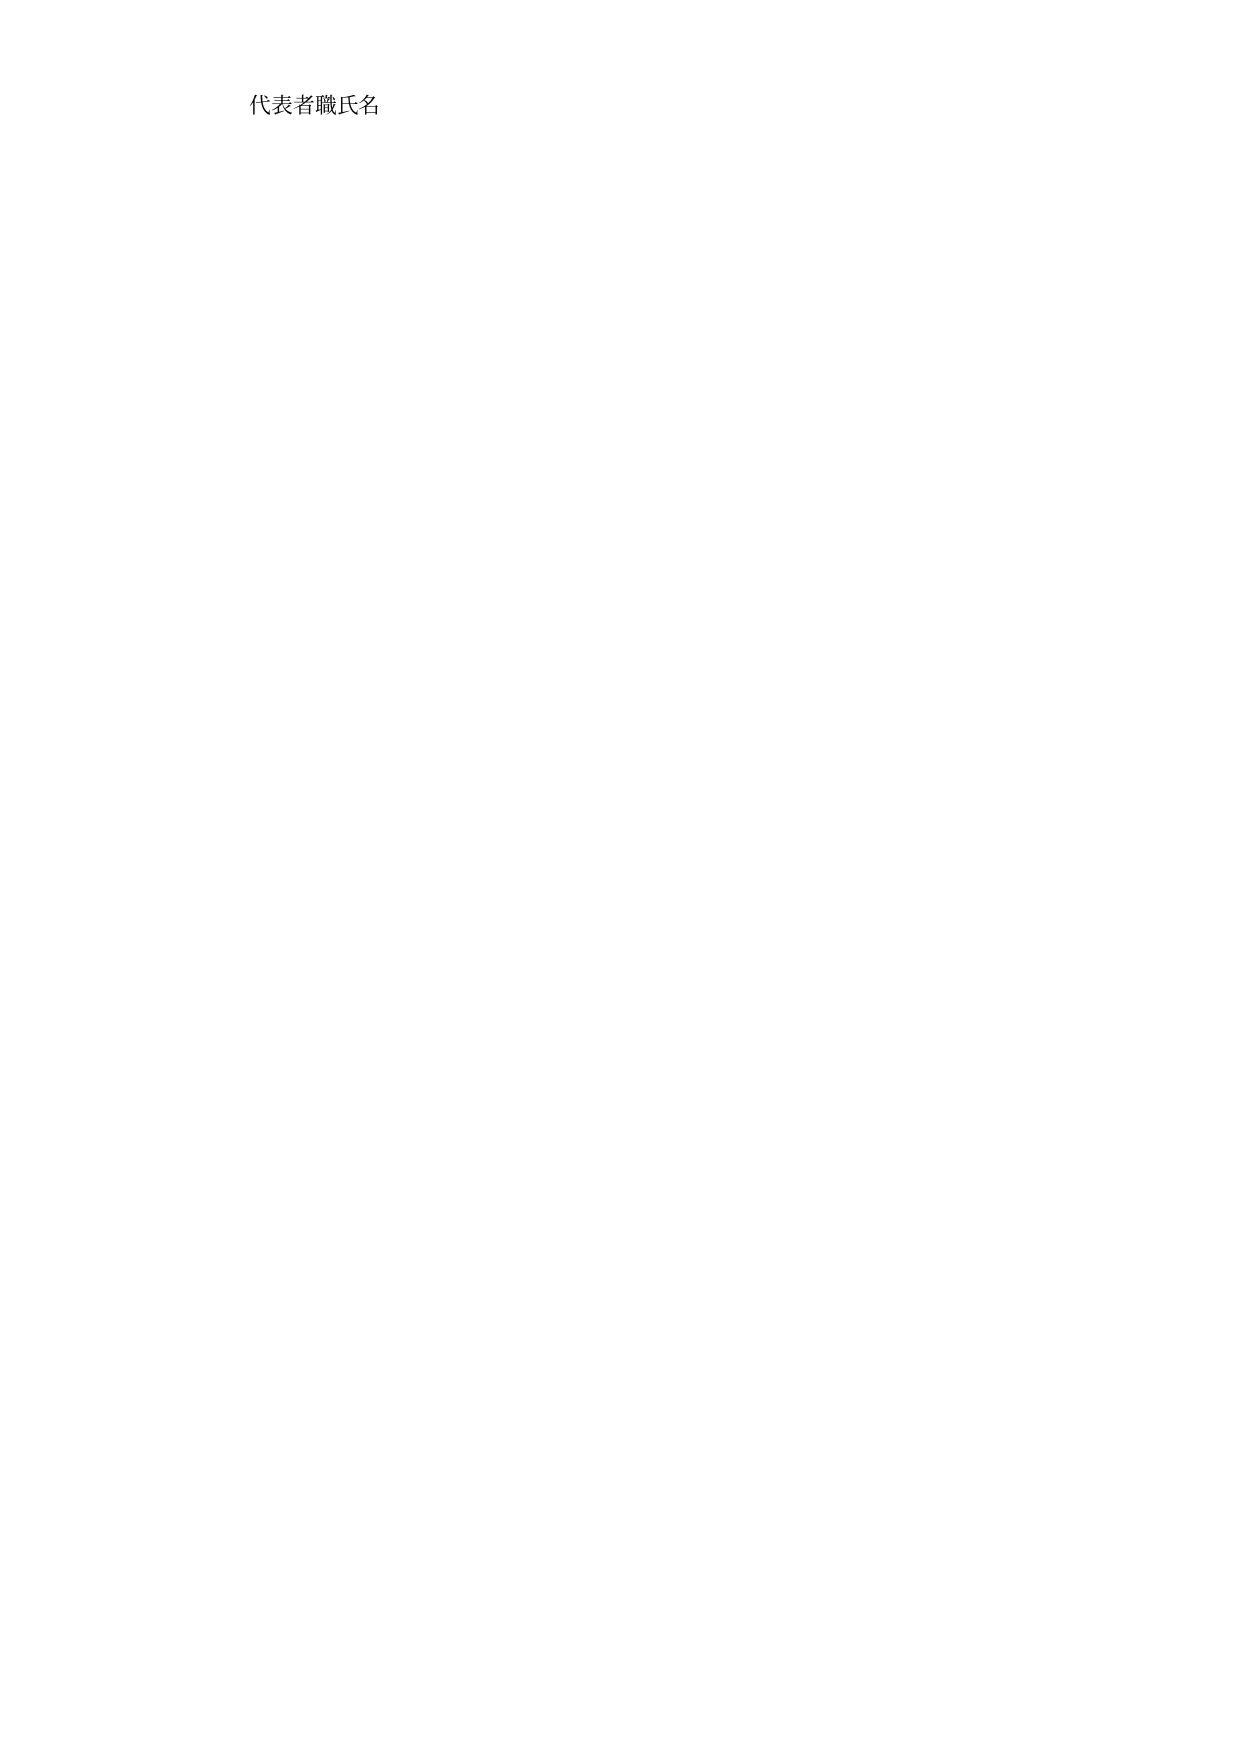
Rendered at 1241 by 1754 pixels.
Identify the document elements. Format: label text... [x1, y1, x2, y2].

text 代表者職氏名 [118, 89, 1122, 120]
